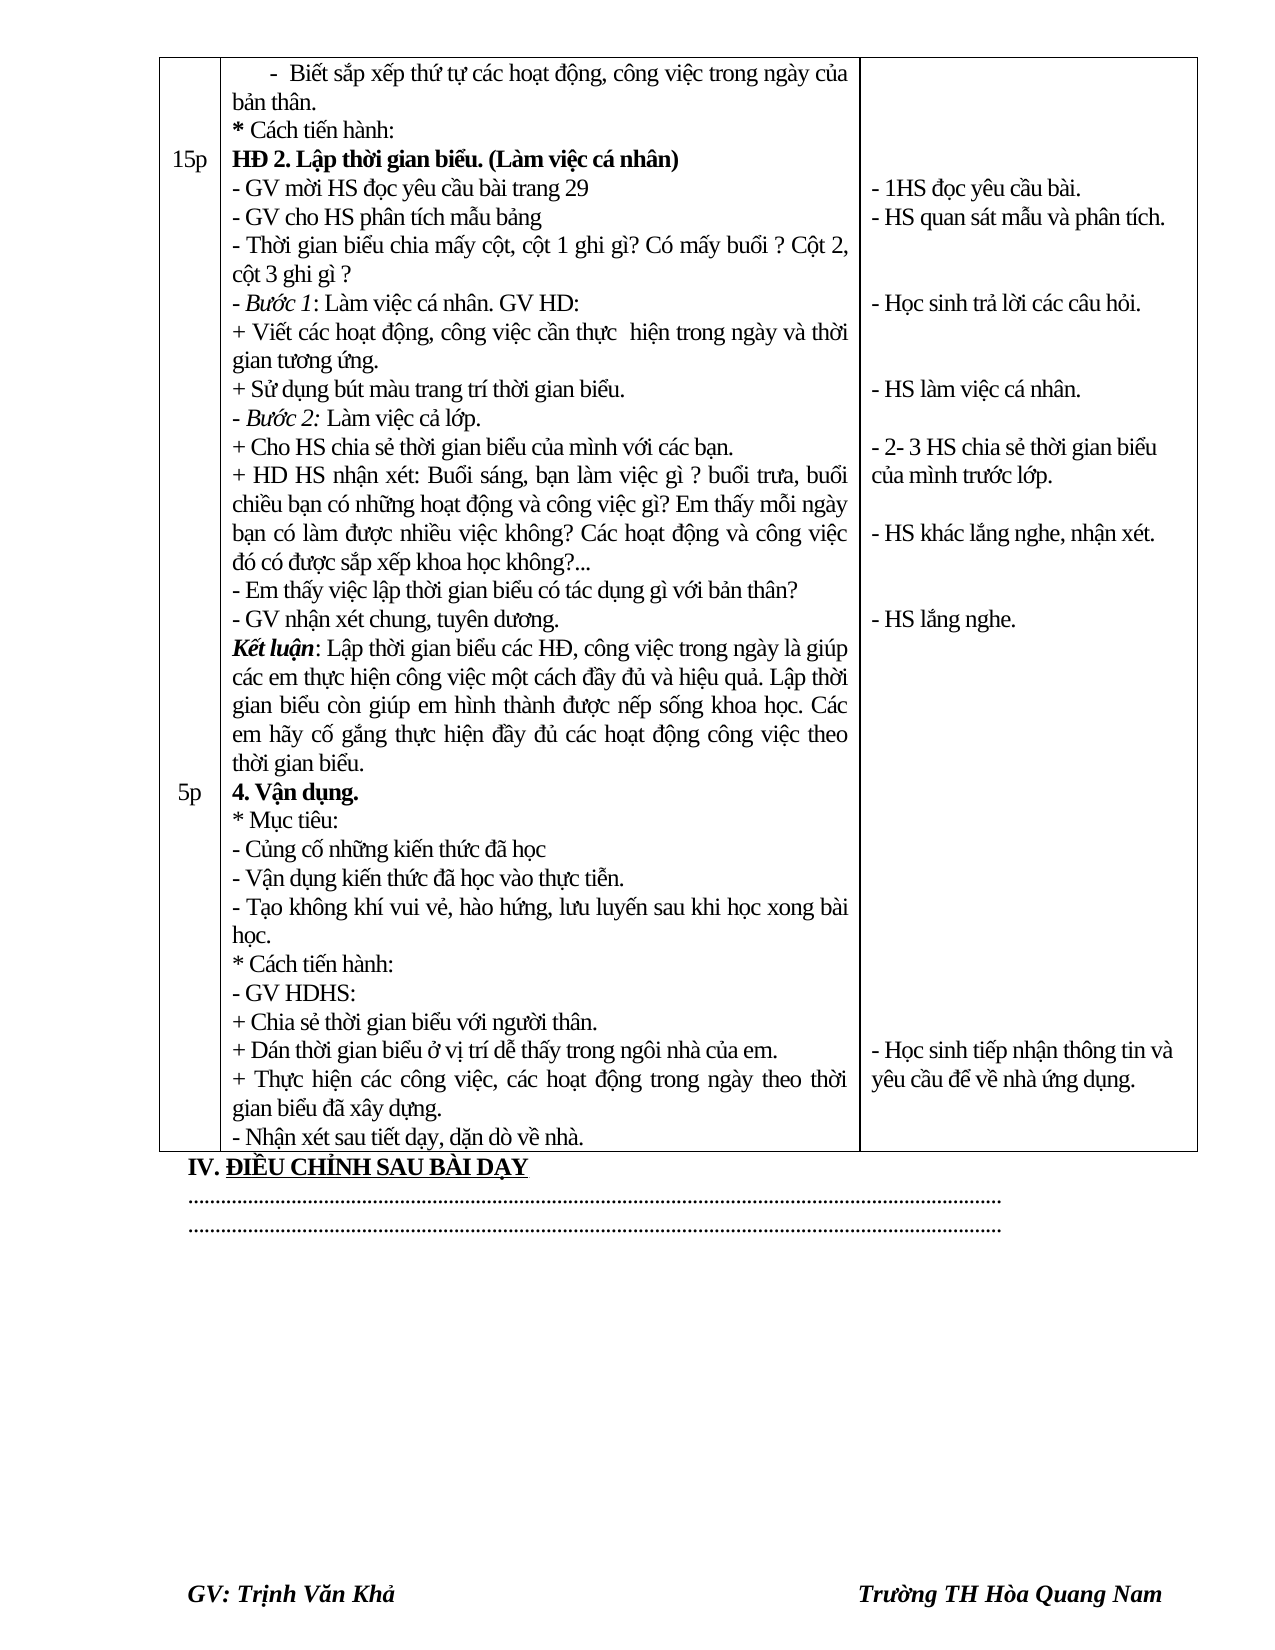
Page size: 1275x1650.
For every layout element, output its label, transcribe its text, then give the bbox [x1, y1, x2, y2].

text IV. ĐIỀU CHỈNH SAU BÀI DẠY [187, 1152, 1162, 1180]
text ...................................................................................................................................................... [187, 1180, 1162, 1209]
table_cell 5p 10p 15p 5p [160, 58, 220, 1151]
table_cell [861, 58, 1197, 1151]
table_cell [221, 58, 859, 1151]
text ...................................................................................................................................................... [187, 1209, 1162, 1238]
